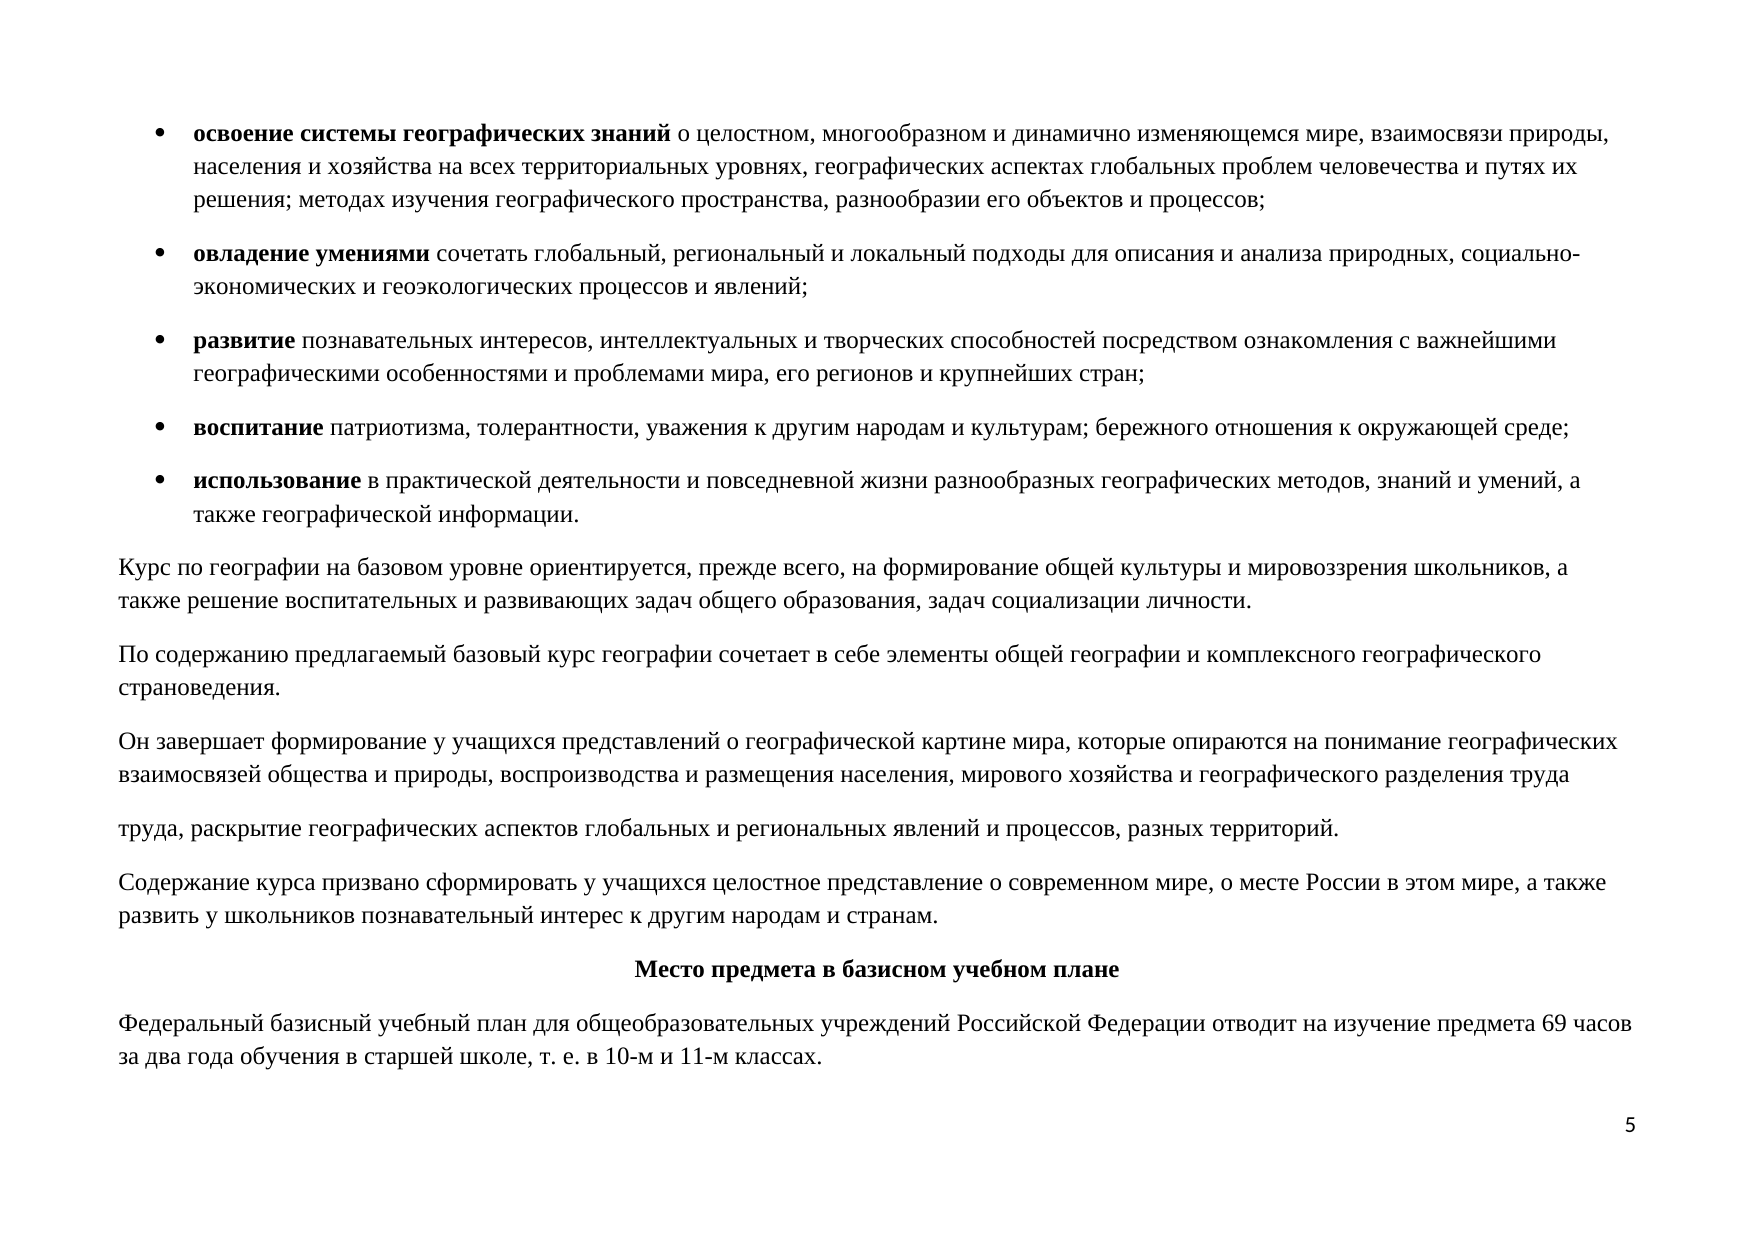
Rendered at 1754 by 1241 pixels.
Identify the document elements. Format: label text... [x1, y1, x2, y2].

text Он завершает формирование у учащихся представлений о географической картине мира, которые опираются на понимание географических взаимосвязей общества и природы, воспроизводства и размещения населения, мирового хозяйства и географического разделения труда [118, 726, 1636, 788]
list развитие познавательных интересов, интеллектуальных и творческих способностей посредством ознакомления с важнейшими географическими особенностями и проблемами мира, его регионов и крупнейших стран; [156, 325, 1636, 387]
text Место предмета в базисном учебном плане [118, 954, 1636, 983]
list освоение системы географических знаний о целостном, многообразном и динамично изменяющемся мире, взаимосвязи природы, населения и хозяйства на всех территориальных уровнях, географических аспектах глобальных проблем человечества и путях их решения; методах изучения географического пространства, разнообразии его объектов и процессов; [156, 118, 1636, 213]
list воспитание патриотизма, толерантности, уважения к другим народам и культурам; бережного отношения к окружающей среде; [156, 412, 1636, 441]
text Федеральный базисный учебный план для общеобразовательных учреждений Российской Федерации отводит на изучение предмета 69 часов за два года обучения в старшей школе, т. е. в 10-м и 11-м классах. [118, 1008, 1636, 1069]
text По содержанию предлагаемый базовый курс географии сочетает в себе элементы общей географии и комплексного географического страноведения. [118, 639, 1636, 701]
text Курс по географии на базовом уровне ориентируется, прежде всего, на формирование общей культуры и мировоззрения школьников, а также решение воспитательных и развивающих задач общего образования, задач социализации личности. [118, 552, 1636, 614]
list овладение умениями сочетать глобальный, региональный и локальный подходы для описания и анализа природных, социально-экономических и геоэкологических процессов и явлений; [156, 238, 1636, 300]
list использование в практической деятельности и повседневной жизни разнообразных географических методов, знаний и умений, а также географической информации. [156, 466, 1636, 527]
text труда, раскрытие географических аспектов глобальных и региональных явлений и процессов, разных территорий. [118, 813, 1636, 842]
text Содержание курса призвано сформировать у учащихся целостное представление о современном мире, о месте России в этом мире, а также развить у школьников познавательный интерес к другим народам и странам. [118, 867, 1636, 929]
